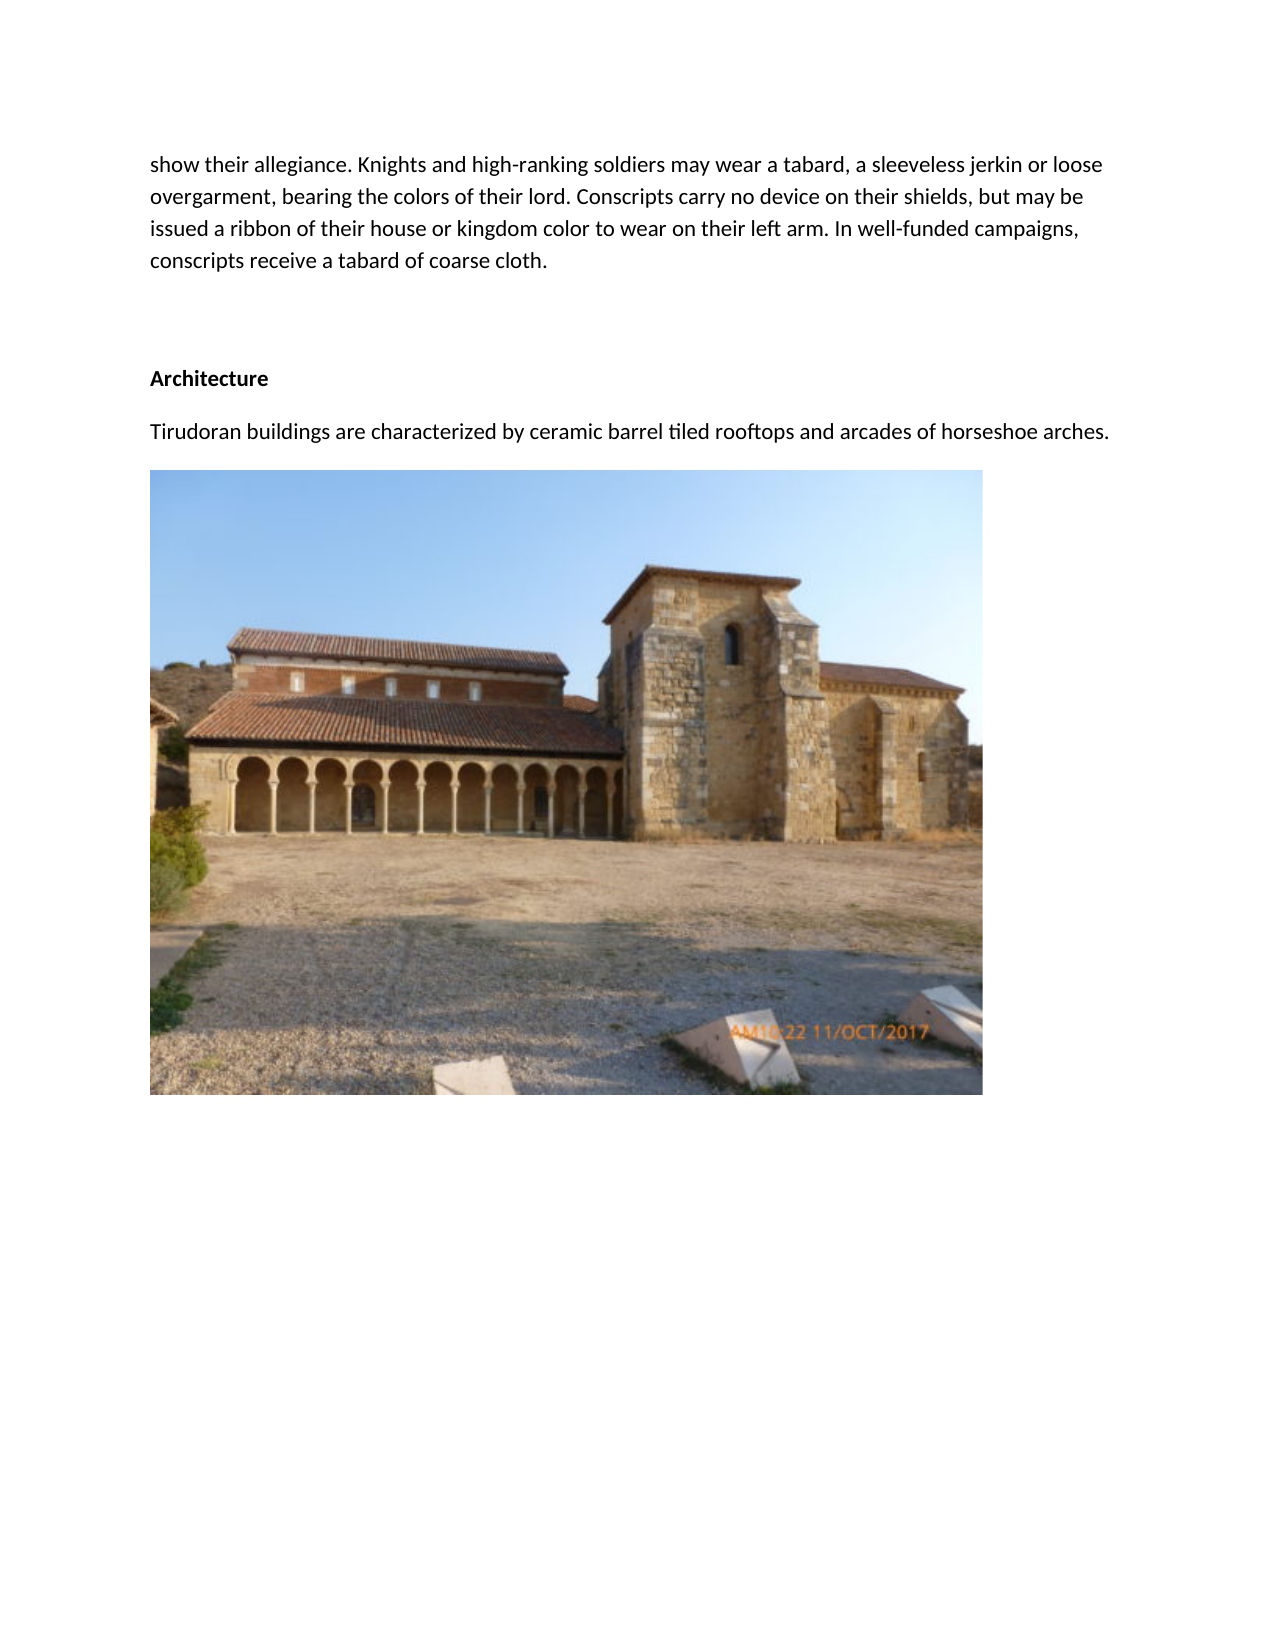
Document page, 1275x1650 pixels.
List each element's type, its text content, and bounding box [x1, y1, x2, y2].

text Architecture [150, 364, 1125, 392]
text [150, 150, 1125, 274]
picture [150, 470, 983, 1095]
text Tirudoran buildings are characterized by ceramic barrel tiled rooftops and arcades of horseshoe arches. [150, 417, 1125, 445]
